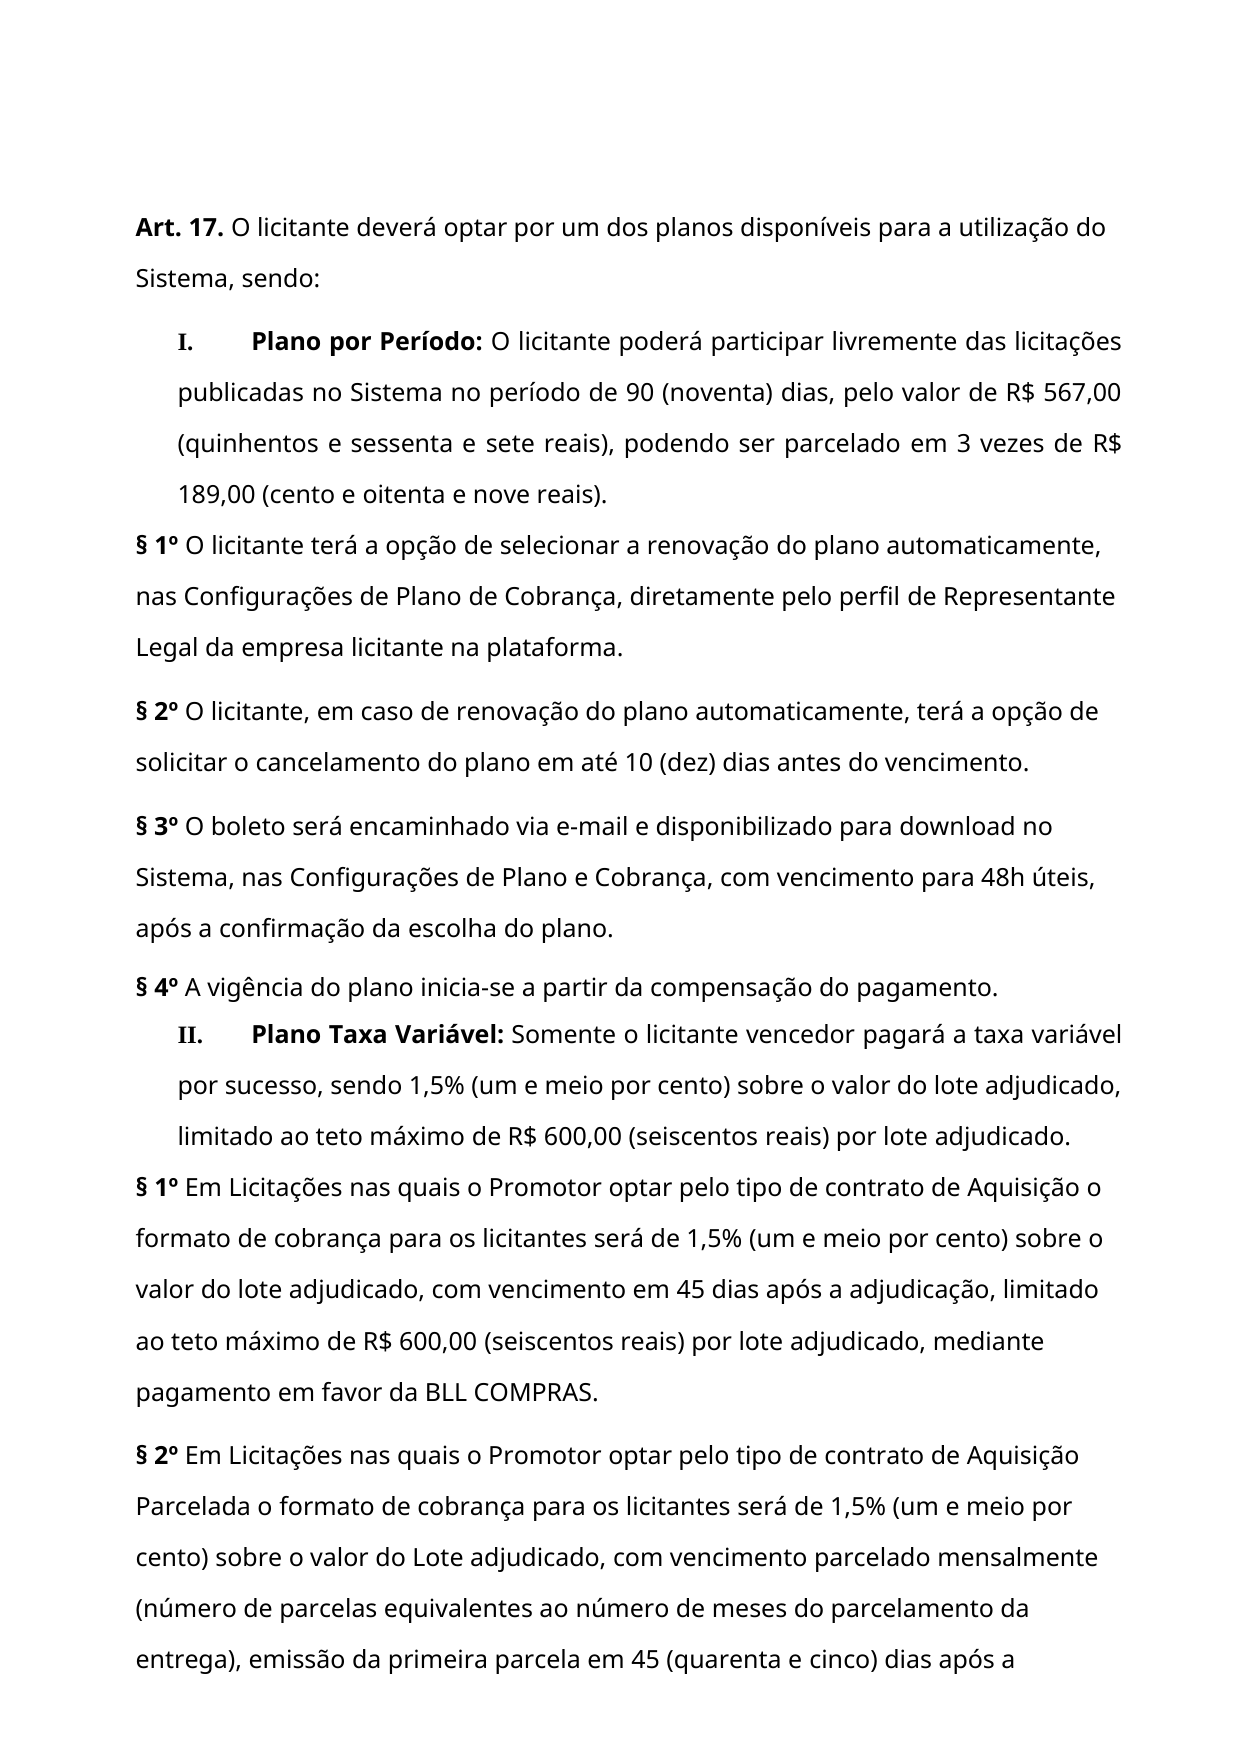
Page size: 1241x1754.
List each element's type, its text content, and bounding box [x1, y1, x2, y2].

text § 3º O boleto será encaminhado via e-mail e disponibilizado para download no Sistema, nas Configurações de Plano e Cobrança, com vencimento para 48h úteis, após a confirmação da escolha do plano. [135, 808, 1122, 944]
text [135, 1438, 1123, 1676]
text § 2º O licitante, em caso de renovação do plano automaticamente, terá a opção de solicitar o cancelamento do plano em até 10 (dez) dias antes do vencimento. [135, 693, 1122, 779]
text § 1º Em Licitações nas quais o Promotor optar pelo tipo de contrato de Aquisição o formato de cobrança para os licitantes será de 1,5% (um e meio por cento) sobre o valor do lote adjudicado, com vencimento em 45 dias após a adjudicação, limitado ao teto máximo de R$ 600,00 (seiscentos reais) por lote adjudicado, mediante pagamento em favor da BLL COMPRAS. [135, 1170, 1122, 1408]
text § 1º O licitante terá a opção de selecionar a renovação do plano automaticamente, nas Configurações de Plano de Cobrança, diretamente pelo perfil de Representante Legal da empresa licitante na plataforma. [135, 528, 1123, 664]
text § 4º A vigência do plano inicia-se a partir da compensação do pagamento. [135, 974, 1163, 1002]
list Plano por Período: O licitante poderá participar livremente das licitações publicadas no Sistema no período de 90 (noventa) dias, pelo valor de R$ 567,00 (quinhentos e sessenta e sete reais), podendo ser parcelado em 3 vezes de R$ 189,00 (cento e oitenta e nove reais). [177, 324, 1123, 511]
list Plano Taxa Variável: Somente o licitante vencedor pagará a taxa variável por sucesso, sendo 1,5% (um e meio por cento) sobre o valor do lote adjudicado, limitado ao teto máximo de R$ 600,00 (seiscentos reais) por lote adjudicado. [177, 1017, 1123, 1153]
text Art. 17. O licitante deverá optar por um dos planos disponíveis para a utilização do Sistema, sendo: [135, 209, 1122, 294]
